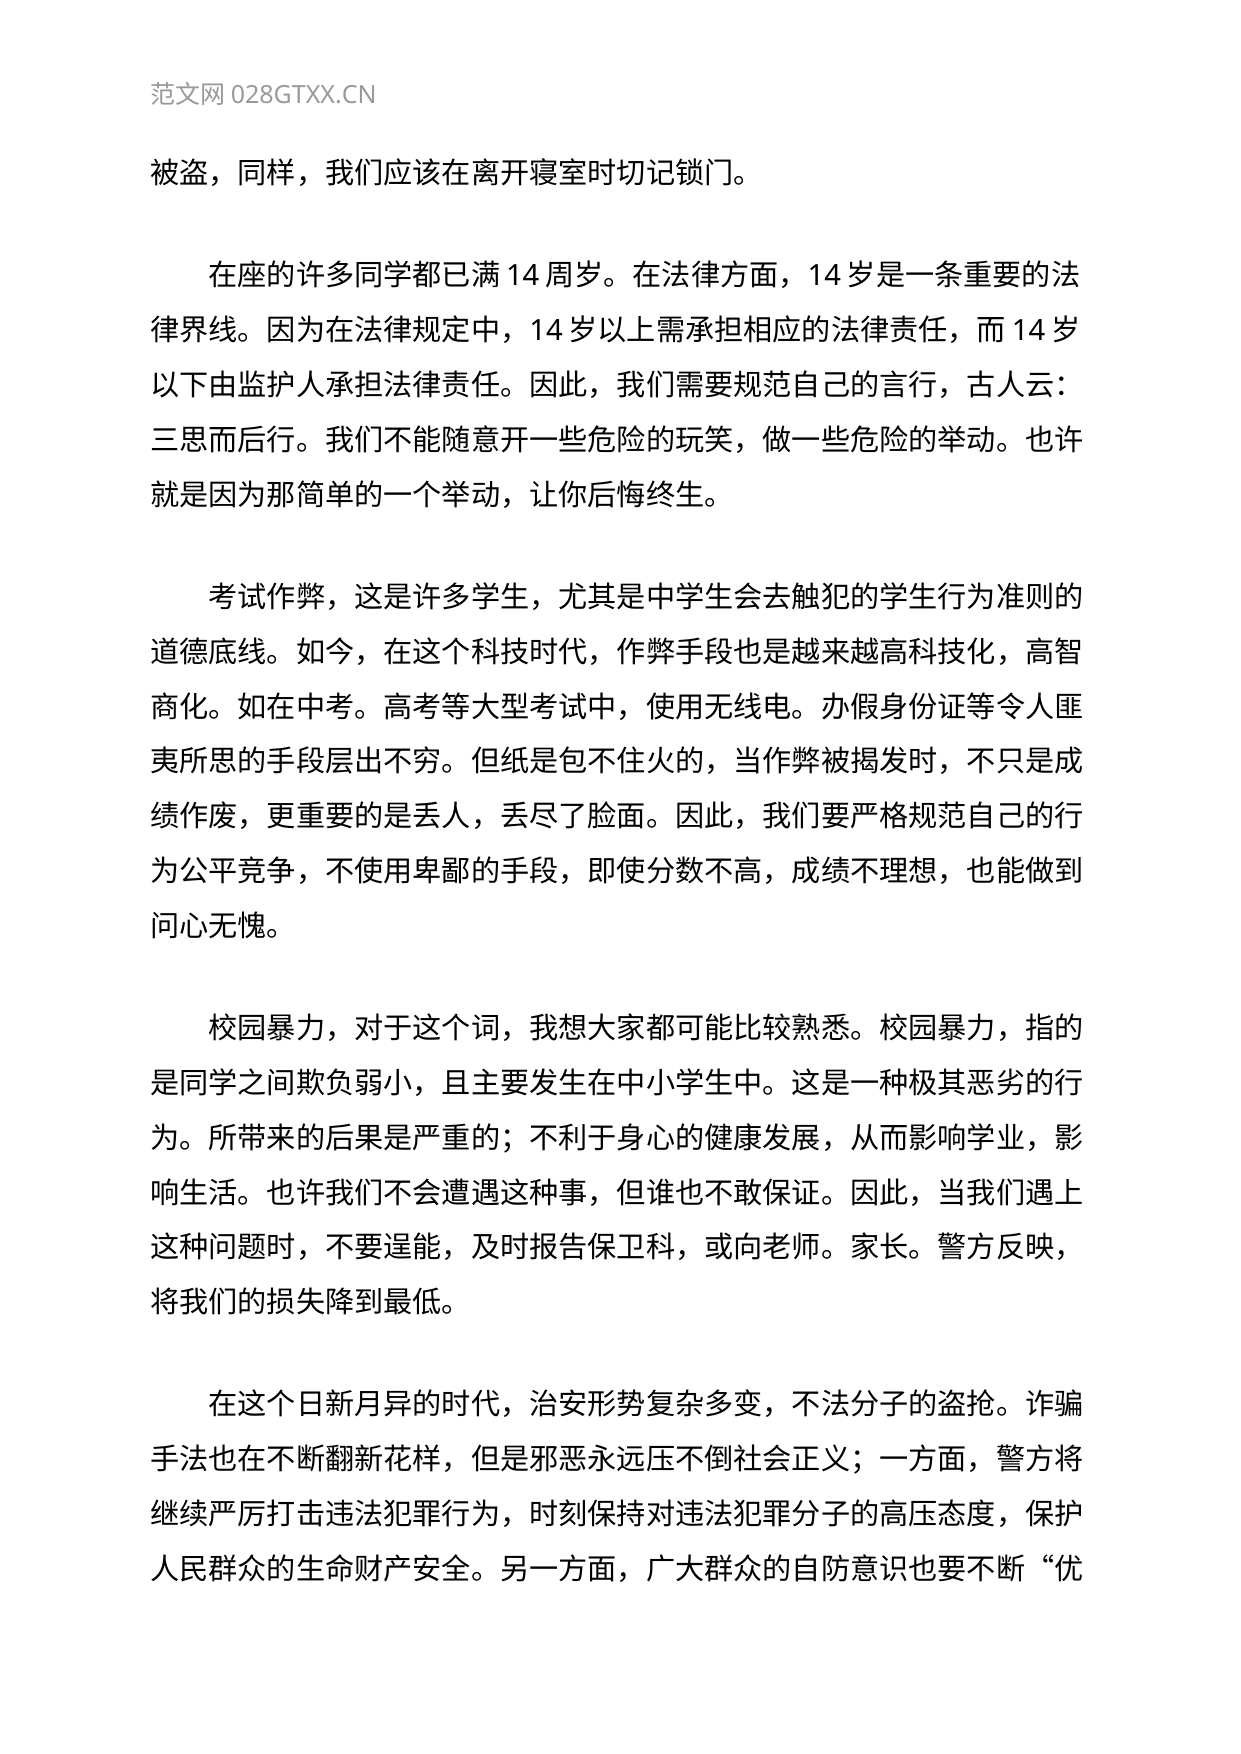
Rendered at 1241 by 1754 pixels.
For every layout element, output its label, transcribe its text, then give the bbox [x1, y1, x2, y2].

text 校园暴力，对于这个词，我想大家都可能比较熟悉。校园暴力，指的是同学之间欺负弱小，且主要发生在中小学生中。这是一种极其恶劣的行为。所带来的后果是严重的；不利于身心的健康发展，从而影响学业，影响生活。也许我们不会遭遇这种事，但谁也不敢保证。因此，当我们遇上这种问题时，不要逞能，及时报告保卫科，或向老师。家长。警方反映，将我们的损失降到最低。 [150, 1004, 1090, 1321]
text 考试作弊，这是许多学生，尤其是中学生会去触犯的学生行为准则的道德底线。如今，在这个科技时代，作弊手段也是越来越高科技化，高智商化。如在中考。高考等大型考试中，使用无线电。办假身份证等令人匪夷所思的手段层出不穷。但纸是包不住火的，当作弊被揭发时，不只是成绩作废，更重要的是丢人，丢尽了脸面。因此，我们要严格规范自己的行为公平竞争，不使用卑鄙的手段，即使分数不高，成绩不理想，也能做到问心无愧。 [150, 573, 1090, 945]
text 在座的许多同学都已满14周岁。在法律方面，14岁是一条重要的法律界线。因为在法律规定中，14岁以上需承担相应的法律责任，而14岁以下由监护人承担法律责任。因此，我们需要规范自己的言行，古人云：三思而后行。我们不能随意开一些危险的玩笑，做一些危险的举动。也许就是因为那简单的一个举动，让你后悔终生。 [150, 252, 1090, 514]
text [150, 1381, 1090, 1588]
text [150, 150, 1090, 192]
